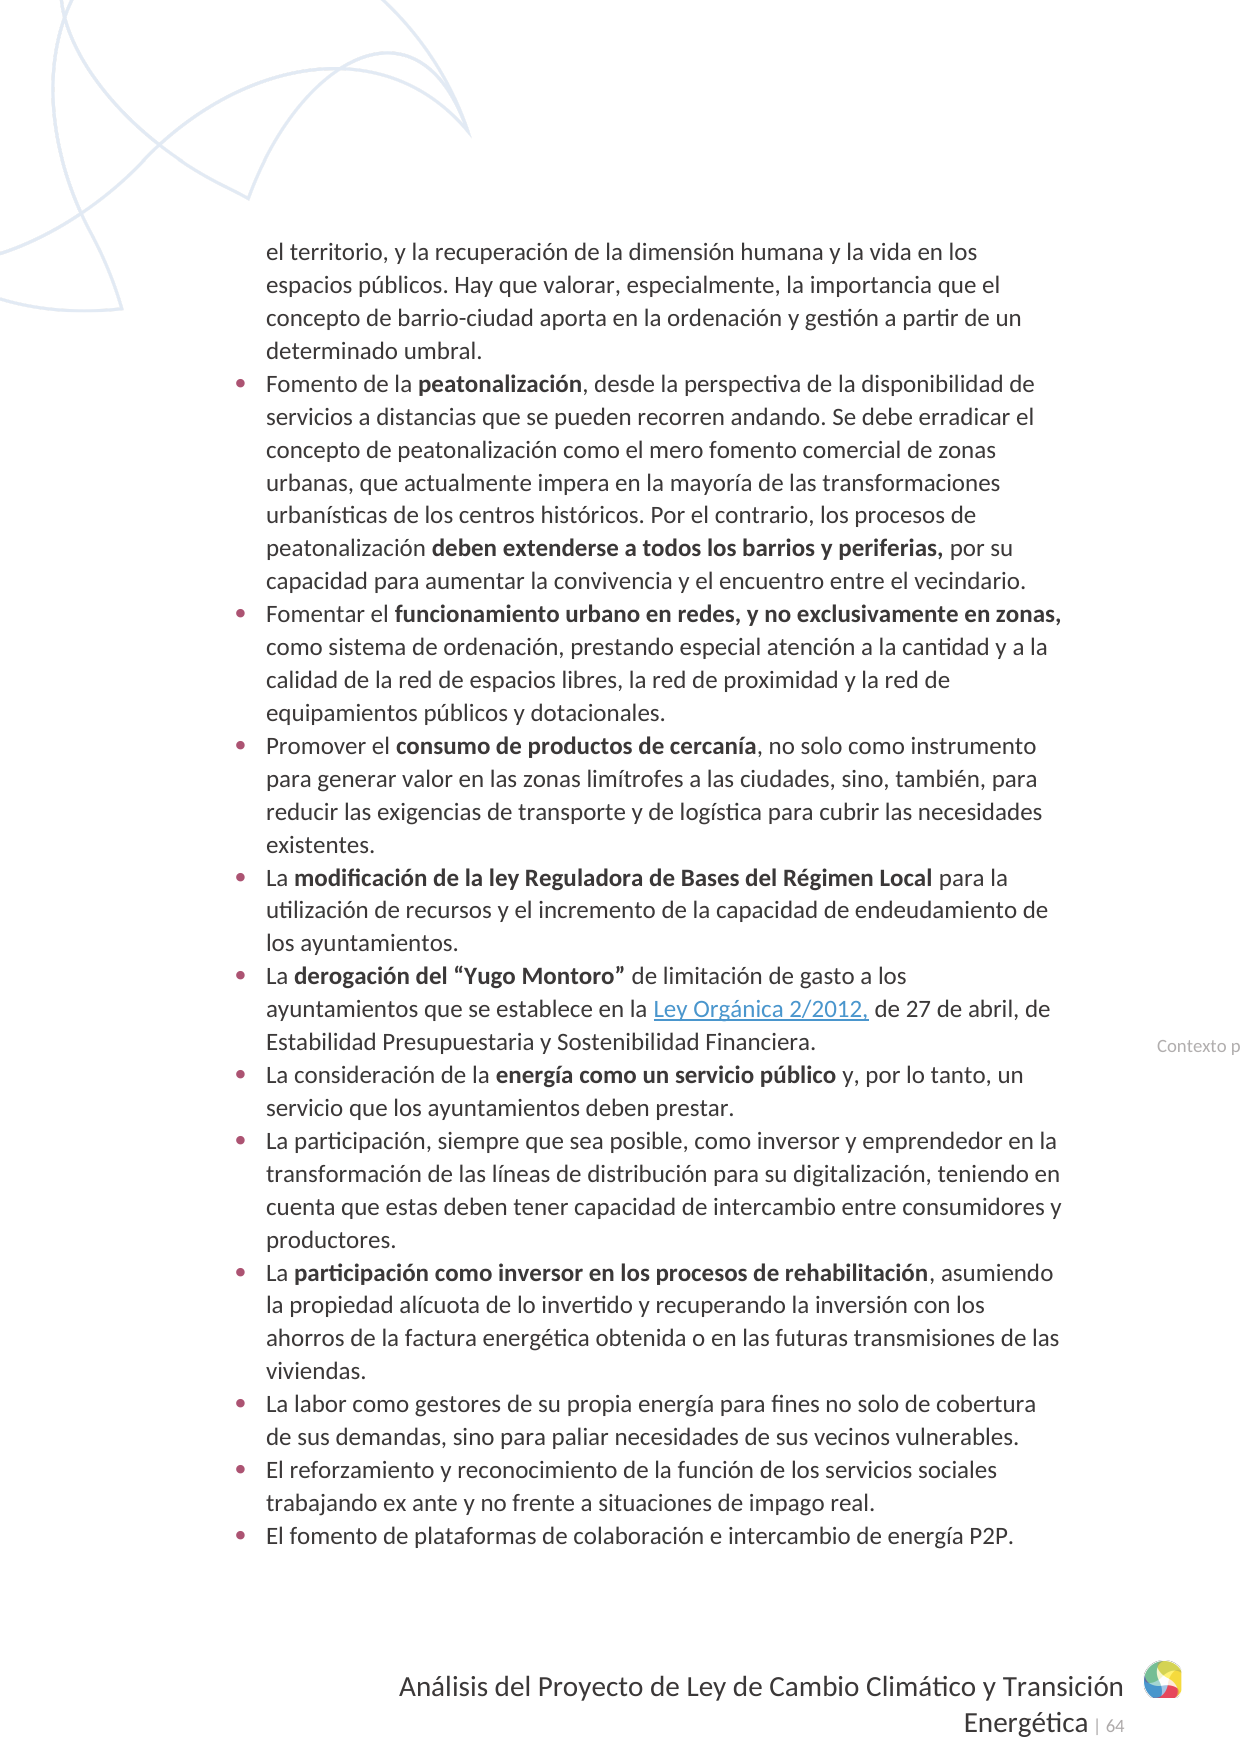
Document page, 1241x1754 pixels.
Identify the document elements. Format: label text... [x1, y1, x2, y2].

picture [0, 0, 478, 321]
list La derogación del “Yugo Montoro” de limitación de gasto a los ayuntamientos que se establece en la Ley Orgánica 2/2012, de 27 de abril, de Estabilidad Presupuestaria y Sostenibilidad Financiera. [236, 960, 1063, 1057]
list Fomentar el funcionamiento urbano en redes, y no exclusivamente en zonas, como sistema de ordenación, prestando especial atención a la cantidad y a la calidad de la red de espacios libres, la red de proximidad y la red de equipamientos públicos y dotacionales. [236, 598, 1063, 728]
list La participación, siempre que sea posible, como inversor y emprendedor en la transformación de las líneas de distribución para su digitalización, teniendo en cuenta que estas deben tener capacidad de intercambio entre consumidores y productores. [236, 1125, 1063, 1254]
list Promover el consumo de productos de cercanía, no solo como instrumento para generar valor en las zonas limítrofes a las ciudades, sino, también, para reducir las exigencias de transporte y de logística para cubrir las necesidades existentes. [236, 730, 1063, 859]
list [236, 236, 1063, 366]
list La consideración de la energía como un servicio público y, por lo tanto, un servicio que los ayuntamientos deben prestar. [236, 1059, 1063, 1123]
list La participación como inversor en los procesos de rehabilitación, asumiendo la propiedad alícuota de lo invertido y recuperando la inversión con los ahorros de la factura energética obtenida o en las futuras transmisiones de las viviendas. [236, 1257, 1063, 1386]
list Fomento de la peatonalización, desde la perspectiva de la disponibilidad de servicios a distancias que se pueden recorren andando. Se debe erradicar el concepto de peatonalización como el mero fomento comercial de zonas urbanas, que actualmente impera en la mayoría de las transformaciones urbanísticas de los centros históricos. Por el contrario, los procesos de peatonalización deben extenderse a todos los barrios y periferias, por su capacidad para aumentar la convivencia y el encuentro entre el vecindario. [236, 368, 1063, 596]
list La modificación de la ley Reguladora de Bases del Régimen Local para la utilización de recursos y el incremento de la capacidad de endeudamiento de los ayuntamientos. [236, 862, 1063, 958]
list El fomento de plataformas de colaboración e intercambio de energía P2P. [236, 1520, 1063, 1551]
list El reforzamiento y reconocimiento de la función de los servicios sociales trabajando ex ante y no frente a situaciones de impago real. [236, 1454, 1063, 1518]
picture [1143, 1660, 1182, 1698]
list La labor como gestores de su propia energía para fines no solo de cobertura de sus demandas, sino para paliar necesidades de sus vecinos vulnerables. [236, 1388, 1063, 1452]
